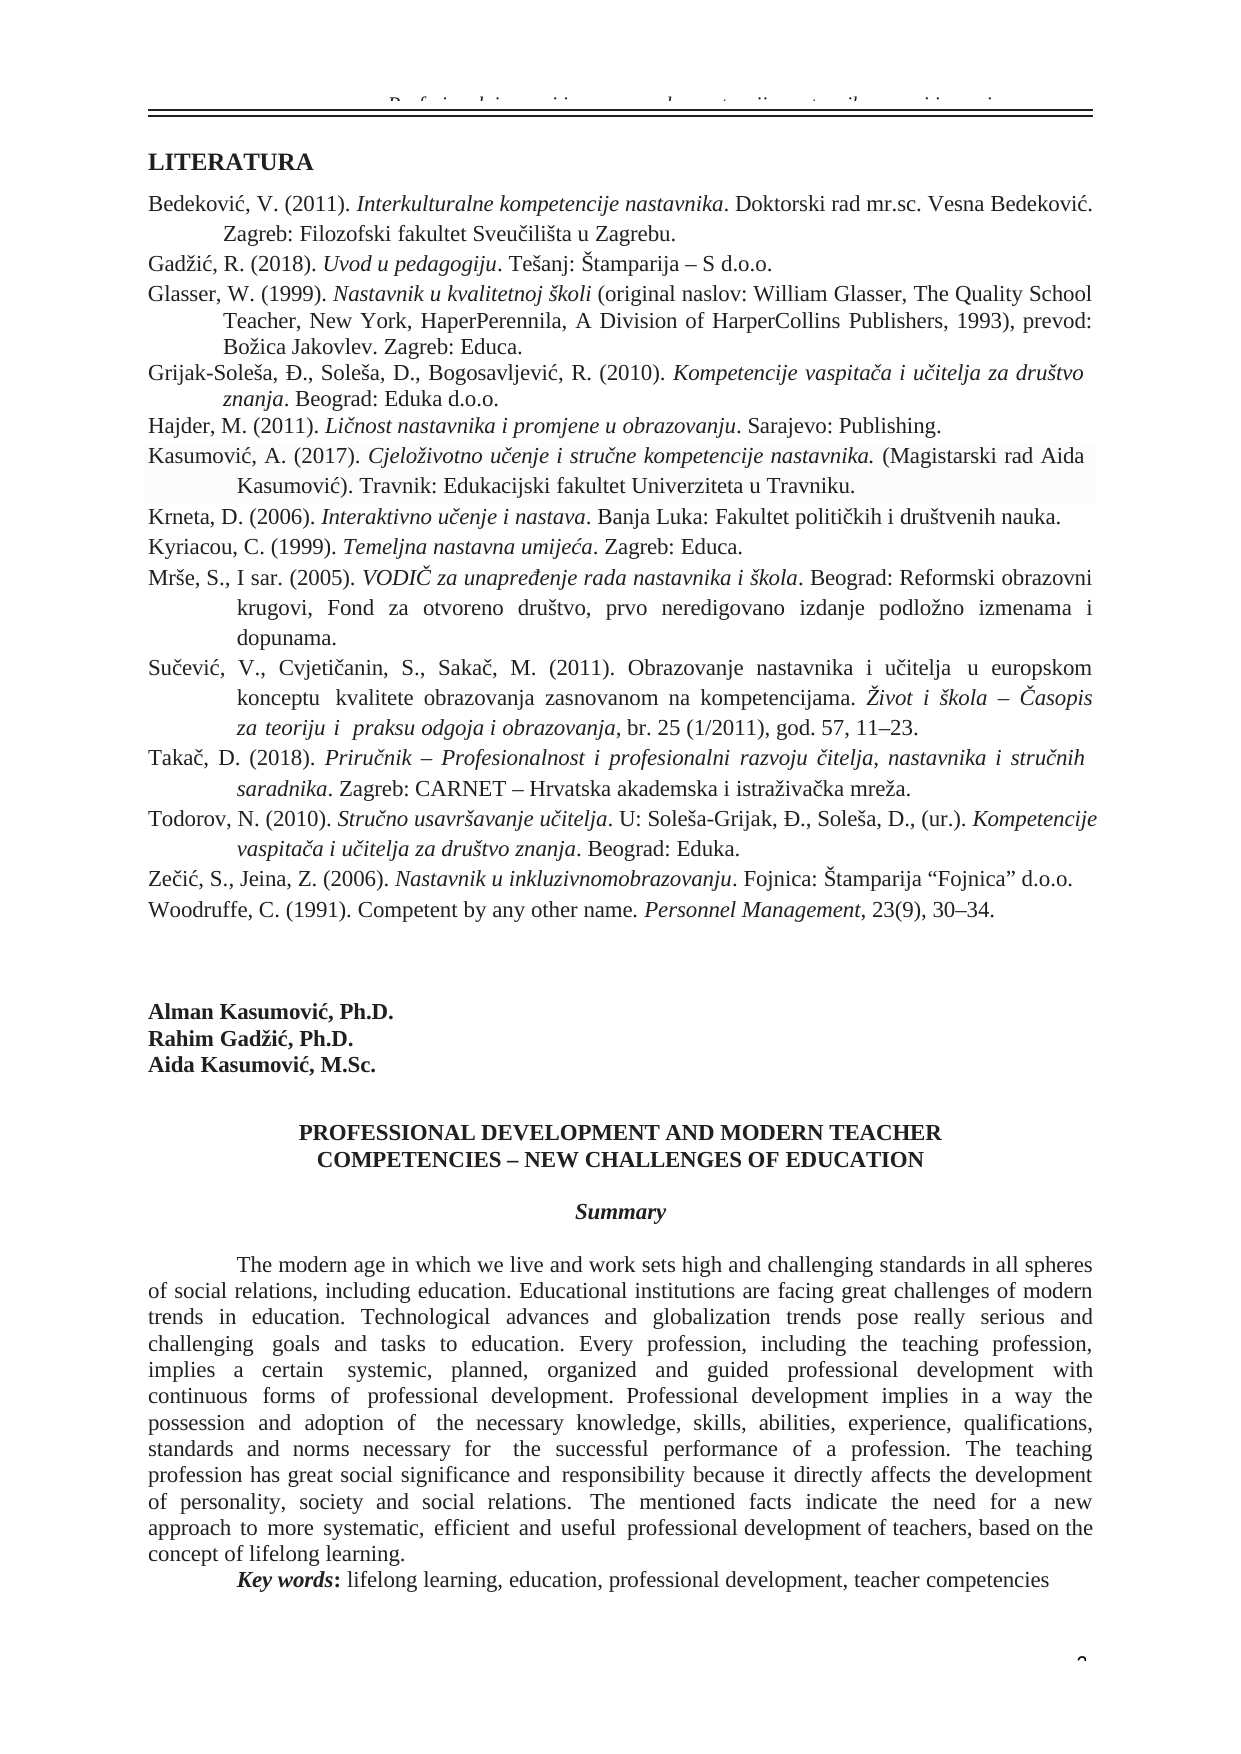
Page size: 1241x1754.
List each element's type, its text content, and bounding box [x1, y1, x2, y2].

text Kyriacou, C. (1999). Temeljna nastavna umijeća. Zagreb: Educa. [148, 533, 1107, 560]
text Key words: lifelong learning, education, professional development, teacher competencies [237, 1567, 1107, 1593]
text Zagreb: Filozofski fakultet Sveučilišta u Zagrebu. [223, 220, 1107, 246]
text Takač, D. (2018). Priručnik – Profesionalnost i profesionalni razvoju čitelja, nastavnika i stručnih [148, 744, 1107, 771]
text saradnika. Zagreb: CARNET – Hrvatska akademska i istraživačka mreža. [237, 775, 1107, 801]
text Kasumović). Travnik: Edukacijski fakultet Univerziteta u Travniku. [237, 473, 1107, 499]
text Zečić, S., Jeina, Z. (2006). Nastavnik u inkluzivnomobrazovanju. Fojnica: Štamparija “Fojnica” d.o.o. [148, 866, 1107, 892]
text Sučević, V., Cvjetičanin, S., Sakač, M. (2011). Obrazovanje nastavnika i učitelja u europskom konceptu kvalitete obrazovanja zasnovanom na kompetencijama. Život i škola – Časopis za teoriju i praksu odgoja i obrazovanja, br. 25 (1/2011), god. 57, 11–23. [148, 654, 1093, 741]
text Alman Kasumović, Ph.D. Rahim Gadžić, Ph.D. Aida Kasumović, M.Sc. [148, 998, 396, 1077]
text Woodruffe, C. (1991). Competent by any other name. Personnel Management, 23(9), 30–34. [148, 896, 1107, 922]
text Glasser, W. (1999). Nastavnik u kvalitetnoj školi (original naslov: William Glasser, The Quality School Teacher, New York, HaperPerennila, A Division of HarperCollins Publishers, 1993), prevod: Božica Jakovlev. Zagreb: Educa. [148, 281, 1093, 359]
text Hajder, M. (2011). Ličnost nastavnika i promjene u obrazovanju. Sarajevo: Publishing. [148, 412, 1107, 438]
text Kasumović, A. (2017). Cjeloživotno učenje i stručne kompetencije nastavnika. (Magistarski rad Aida [148, 442, 1107, 469]
text vaspitača i učitelja za društvo znanja. Beograd: Eduka. [237, 835, 1107, 862]
text Krneta, D. (2006). Interaktivno učenje i nastava. Banja Luka: Fakultet političkih i društvenih nauka. [148, 503, 1107, 529]
text Grijak-Soleša, Đ., Soleša, D., Bogosavljević, R. (2010). Kompetencije vaspitača i učitelja za društvo [148, 359, 1107, 386]
text Mrše, S., I sar. (2005). VODIČ za unapređenje rada nastavnika i škola. Beograd: Reformski obrazovni krugovi, Fond za otvoreno društvo, prvo neredigovano izdanje podložno izmenama i dopunama. [148, 564, 1093, 650]
text PROFESSIONAL DEVELOPMENT AND MODERN TEACHER COMPETENCIES – NEW CHALLENGES OF EDUCATION [296, 1119, 944, 1172]
subtitle LITERATURA [148, 147, 1107, 176]
text znanja. Beograd: Eduka d.o.o. [223, 386, 1107, 412]
text Summary [134, 1198, 1107, 1225]
text Todorov, N. (2010). Stručno usavršavanje učitelja. U: Soleša-Grijak, Đ., Soleša, D., (ur.). Kompetencije [148, 805, 1107, 831]
text Bedeković, V. (2011). Interkulturalne kompetencije nastavnika. Doktorski rad mr.sc. Vesna Bedeković. [148, 189, 1107, 216]
text Gadžić, R. (2018). Uvod u pedagogiju. Tešanj: Štamparija – S d.o.o. [148, 250, 1107, 277]
text The modern age in which we live and work sets high and challenging standards in all spheres of social relations, including education. Educational institutions are facing great challenges of modern trends in education. Technological advances and globalization trends pose really serious and challenging goals and tasks to education. Every profession, including the teaching profession, implies a certain systemic, planned, organized and guided professional development with continuous forms of professional development. Professional development implies in a way the possession and adoption of the necessary knowledge, skills, abilities, experience, qualifications, standards and norms necessary for the successful performance of a profession. The teaching profession has great social significance and responsibility because it directly affects the development of personality, society and social relations. The mentioned facts indicate the need for a new approach to more systematic, efficient and useful professional development of teachers, based on the concept of lifelong learning. [148, 1251, 1093, 1567]
